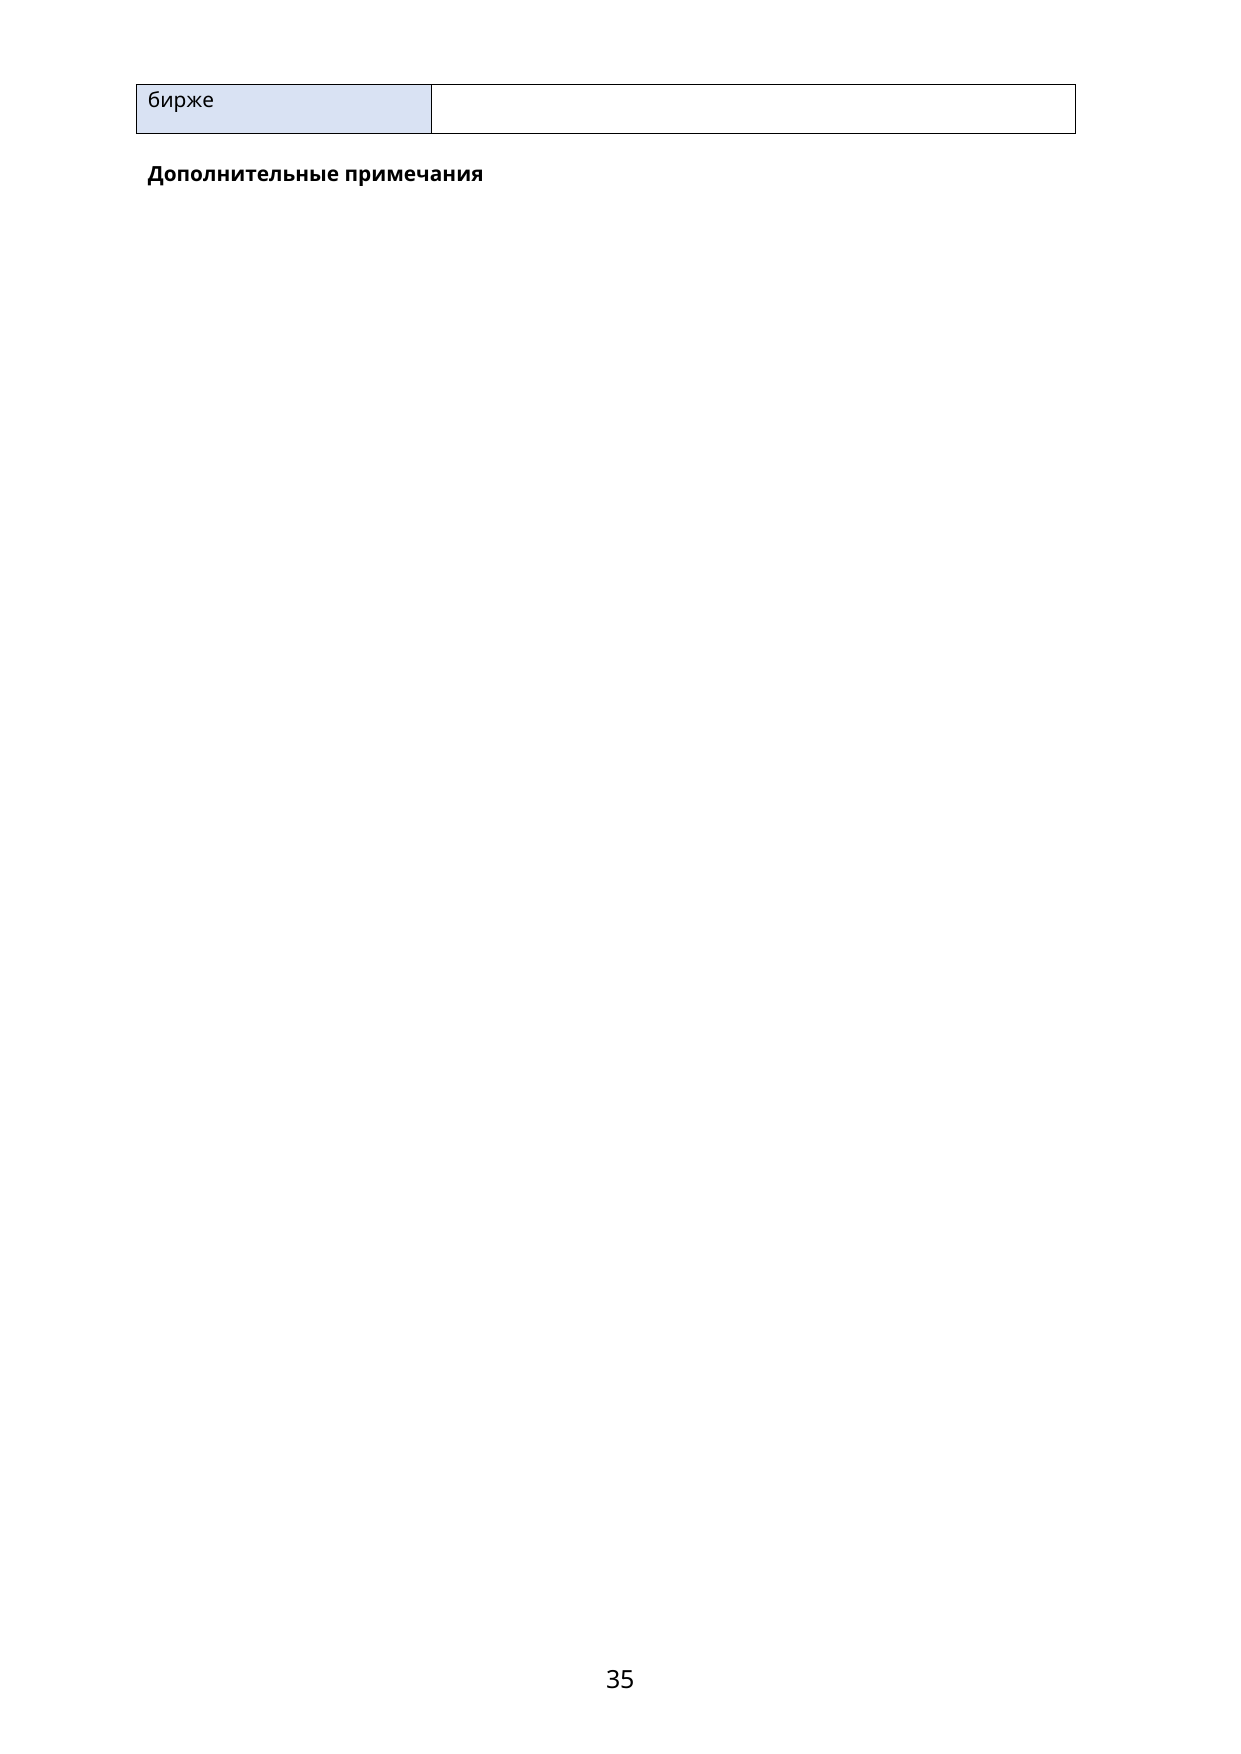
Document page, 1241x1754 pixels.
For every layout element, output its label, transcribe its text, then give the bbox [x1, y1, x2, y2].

text Дополнительные примечания [148, 159, 1092, 187]
table_cell [432, 85, 1075, 133]
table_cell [137, 85, 431, 133]
